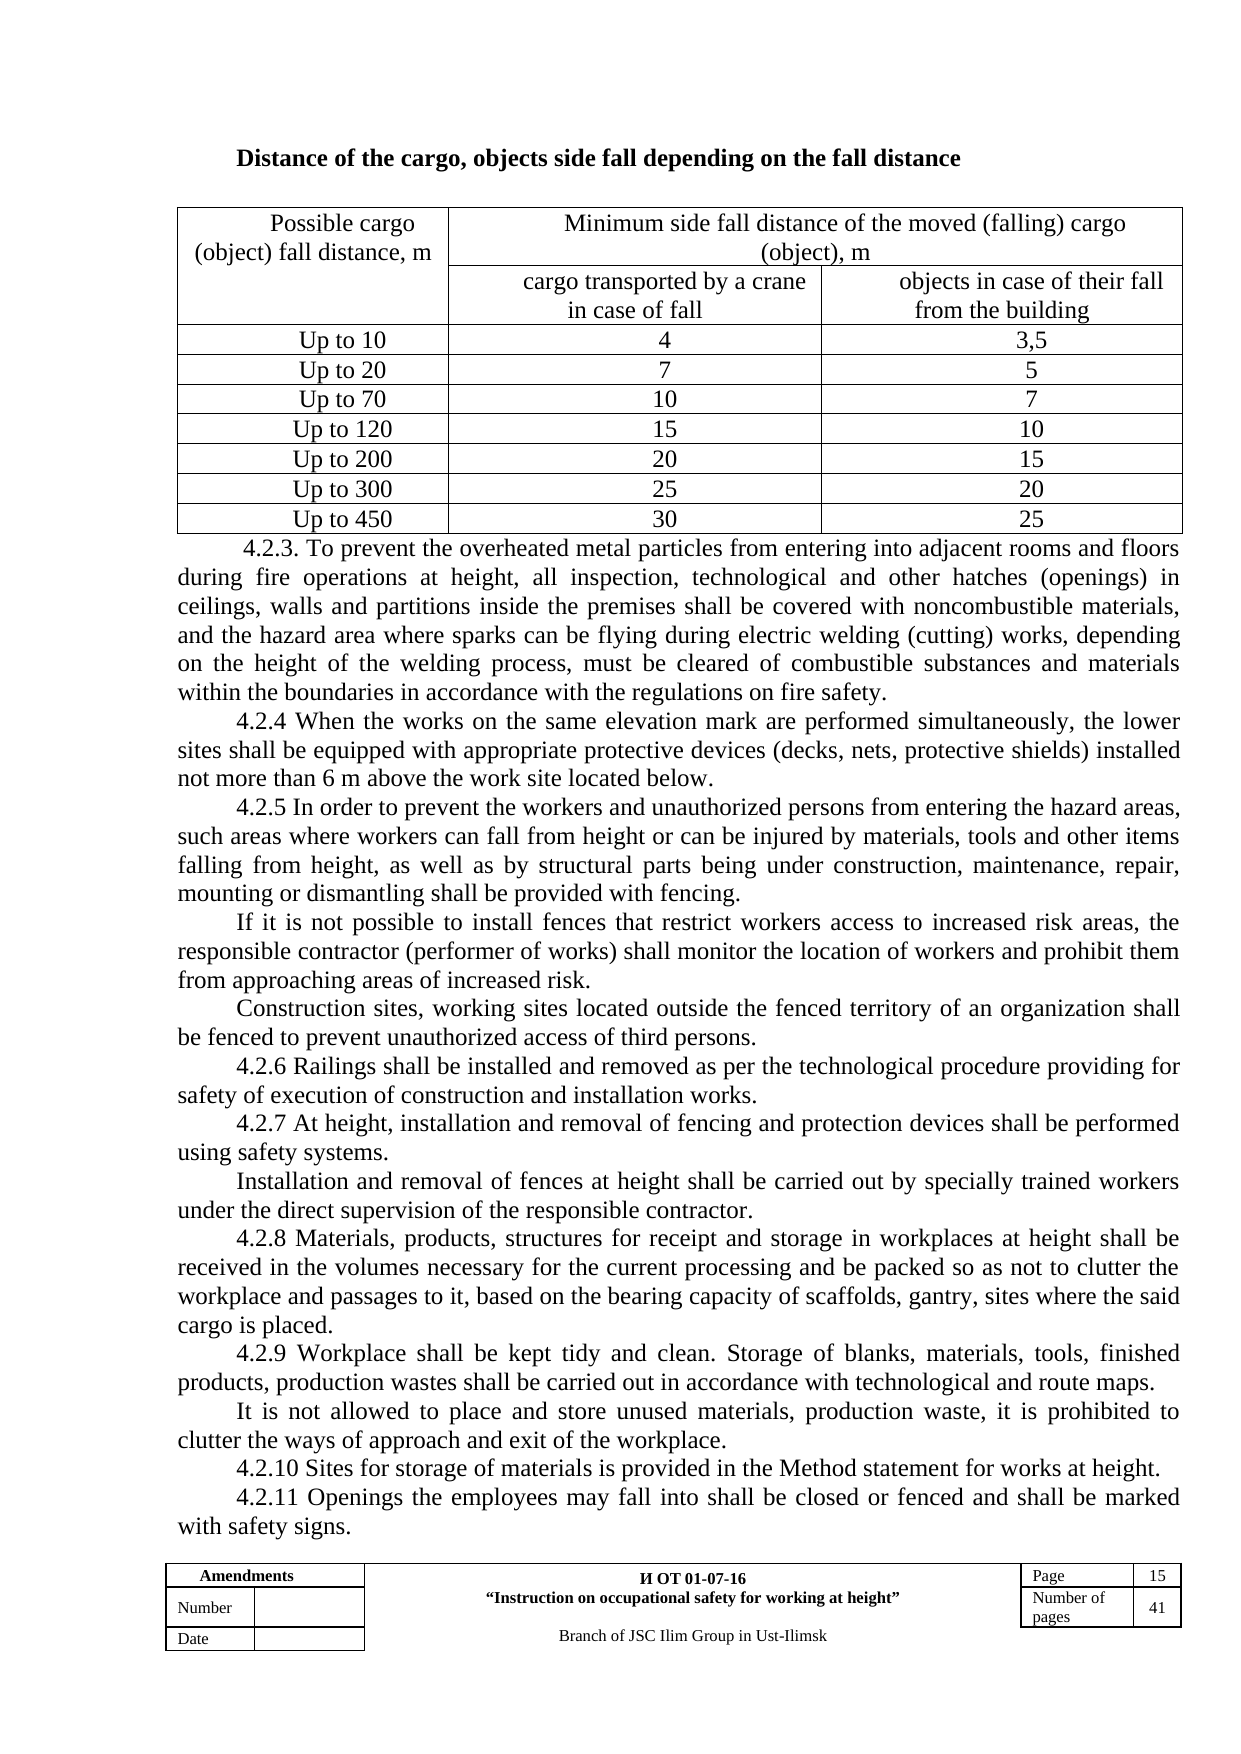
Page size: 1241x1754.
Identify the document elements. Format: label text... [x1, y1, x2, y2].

table_cell 20 [822, 474, 1182, 503]
table_cell 25 [449, 474, 821, 503]
table_cell Up to 300 [178, 474, 448, 503]
text 4.2.4 When the works on the same elevation mark are performed simultaneously, the lower sites shall be equipped with appropriate protective devices (decks, nets, protective shields) installed not more than 6 m above the work site located below. [177, 706, 1181, 792]
table_cell 25 [822, 504, 1182, 532]
table_cell 7 [449, 355, 821, 383]
table_header Possible cargo (object) fall distance, m [178, 208, 448, 324]
text It is not allowed to place and store unused materials, production waste, it is prohibited to clutter the ways of approach and exit of the workplace. [177, 1396, 1181, 1453]
table_cell 7 [822, 385, 1182, 413]
text 4.2.3. To prevent the overheated metal particles from entering into adjacent rooms and floors during fire operations at height, all inspection, technological and other hatches (openings) in ceilings, walls and partitions inside the premises shall be covered with noncombustible materials, and the hazard area where sparks can be flying during electric welding (cutting) works, depending on the height of the welding process, must be cleared of combustible substances and materials within the boundaries in accordance with the regulations on fire safety. [177, 534, 1181, 706]
table_header Minimum side fall distance of the moved (falling) cargo (object), m [449, 208, 1182, 265]
table_cell 15 [449, 414, 821, 443]
table_cell Up to 20 [178, 355, 448, 383]
table_cell 5 [822, 355, 1182, 383]
text 4.2.11 Openings the employees may fall into shall be closed or fenced and shall be marked with safety signs. [177, 1482, 1181, 1540]
table_cell 10 [449, 385, 821, 413]
text 4.2.10 Sites for storage of materials is provided in the Method statement for works at height. [177, 1453, 1181, 1482]
text 4.2.9 Workplace shall be kept tidy and clean. Storage of blanks, materials, tools, finished products, production wastes shall be carried out in accordance with technological and route maps. [177, 1338, 1181, 1396]
table_cell 3,5 [822, 325, 1182, 354]
text 4.2.7 At height, installation and removal of fencing and protection devices shall be performed using safety systems. [177, 1108, 1181, 1166]
table_cell Up to 200 [178, 444, 448, 473]
table_cell Up to 120 [178, 414, 448, 443]
table_cell Up to 450 [178, 504, 448, 532]
table_cell Up to 70 [178, 385, 448, 413]
text If it is not possible to install fences that restrict workers access to increased risk areas, the responsible contractor (performer of works) shall monitor the location of workers and prohibit them from approaching areas of increased risk. [177, 907, 1181, 993]
table_cell Up to 10 [178, 325, 448, 354]
table_cell 20 [449, 444, 821, 473]
text 4.2.6 Railings shall be installed and removed as per the technological procedure providing for safety of execution of construction and installation works. [177, 1051, 1181, 1108]
text Construction sites, working sites located outside the fenced territory of an organization shall be fenced to prevent unauthorized access of third persons. [177, 993, 1181, 1051]
text 4.2.8 Materials, products, structures for receipt and storage in workplaces at height shall be received in the volumes necessary for the current processing and be packed so as not to clutter the workplace and passages to it, based on the bearing capacity of scaffolds, gantry, sites where the said cargo is placed. [177, 1223, 1181, 1338]
text 4.2.5 In order to prevent the workers and unauthorized persons from entering the hazard areas, such areas where workers can fall from height or can be injured by materials, tools and other items falling from height, as well as by structural parts being under construction, maintenance, repair, mounting or dismantling shall be provided with fencing. [177, 792, 1181, 907]
table_cell 30 [449, 504, 821, 532]
table_cell cargo transported by a crane in case of fall [449, 266, 821, 324]
table_cell 15 [822, 444, 1182, 473]
table_cell objects in case of their fall from the building [822, 266, 1182, 324]
text Installation and removal of fences at height shall be carried out by specially trained workers under the direct supervision of the responsible contractor. [177, 1166, 1181, 1223]
subtitle Distance of the cargo, objects side fall depending on the fall distance [177, 143, 1181, 172]
table_cell 4 [449, 325, 821, 354]
table_cell 10 [822, 414, 1182, 443]
